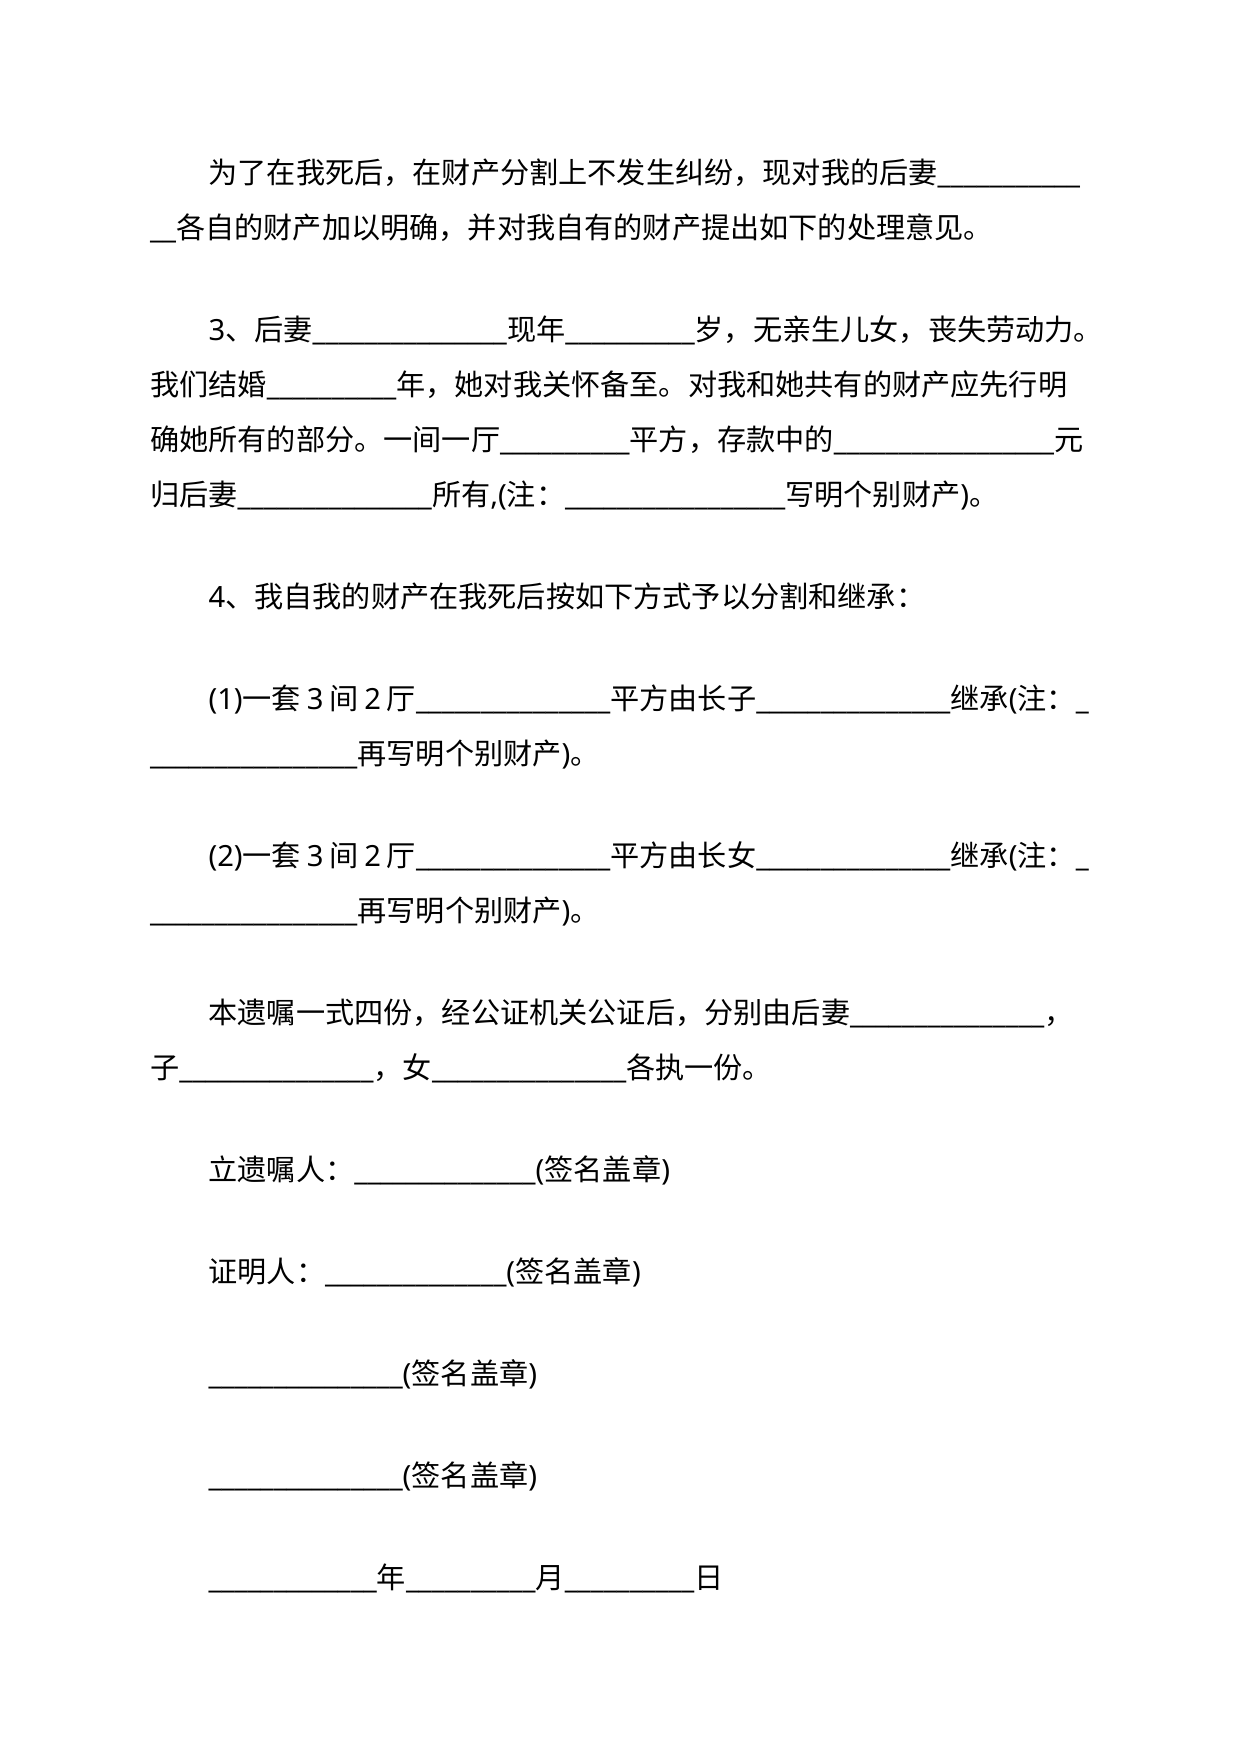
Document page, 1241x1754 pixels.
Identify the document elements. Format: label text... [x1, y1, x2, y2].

text (2)一套3间2厅_______________平方由长女_______________继承(注：_________________再写明个别财产)。 [150, 833, 1090, 930]
text _______________(签名盖章) [150, 1351, 1090, 1393]
text 4、我自我的财产在我死后按如下方式予以分割和继承： [150, 574, 1090, 616]
text 3、后妻_______________现年__________岁，无亲生儿女，丧失劳动力。我们结婚__________年，她对我关怀备至。对我和她共有的财产应先行明确她所有的部分。一间一厅__________平方，存款中的_________________元归后妻_______________所有,(注：_________________写明个别财产)。 [150, 307, 1090, 514]
text 立遗嘱人：______________(签名盖章) [150, 1147, 1090, 1189]
text 证明人：______________(签名盖章) [150, 1249, 1090, 1291]
text _______________(签名盖章) [150, 1453, 1090, 1495]
text (1)一套3间2厅_______________平方由长子_______________继承(注：_________________再写明个别财产)。 [150, 676, 1090, 773]
text 本遗嘱一式四份，经公证机关公证后，分别由后妻_______________，子_______________，女_______________各执一份。 [150, 990, 1090, 1087]
text 为了在我死后，在财产分割上不发生纠纷，现对我的后妻_____________各自的财产加以明确，并对我自有的财产提出如下的处理意见。 [150, 150, 1090, 247]
text _____________年__________月__________日 [150, 1555, 1090, 1597]
